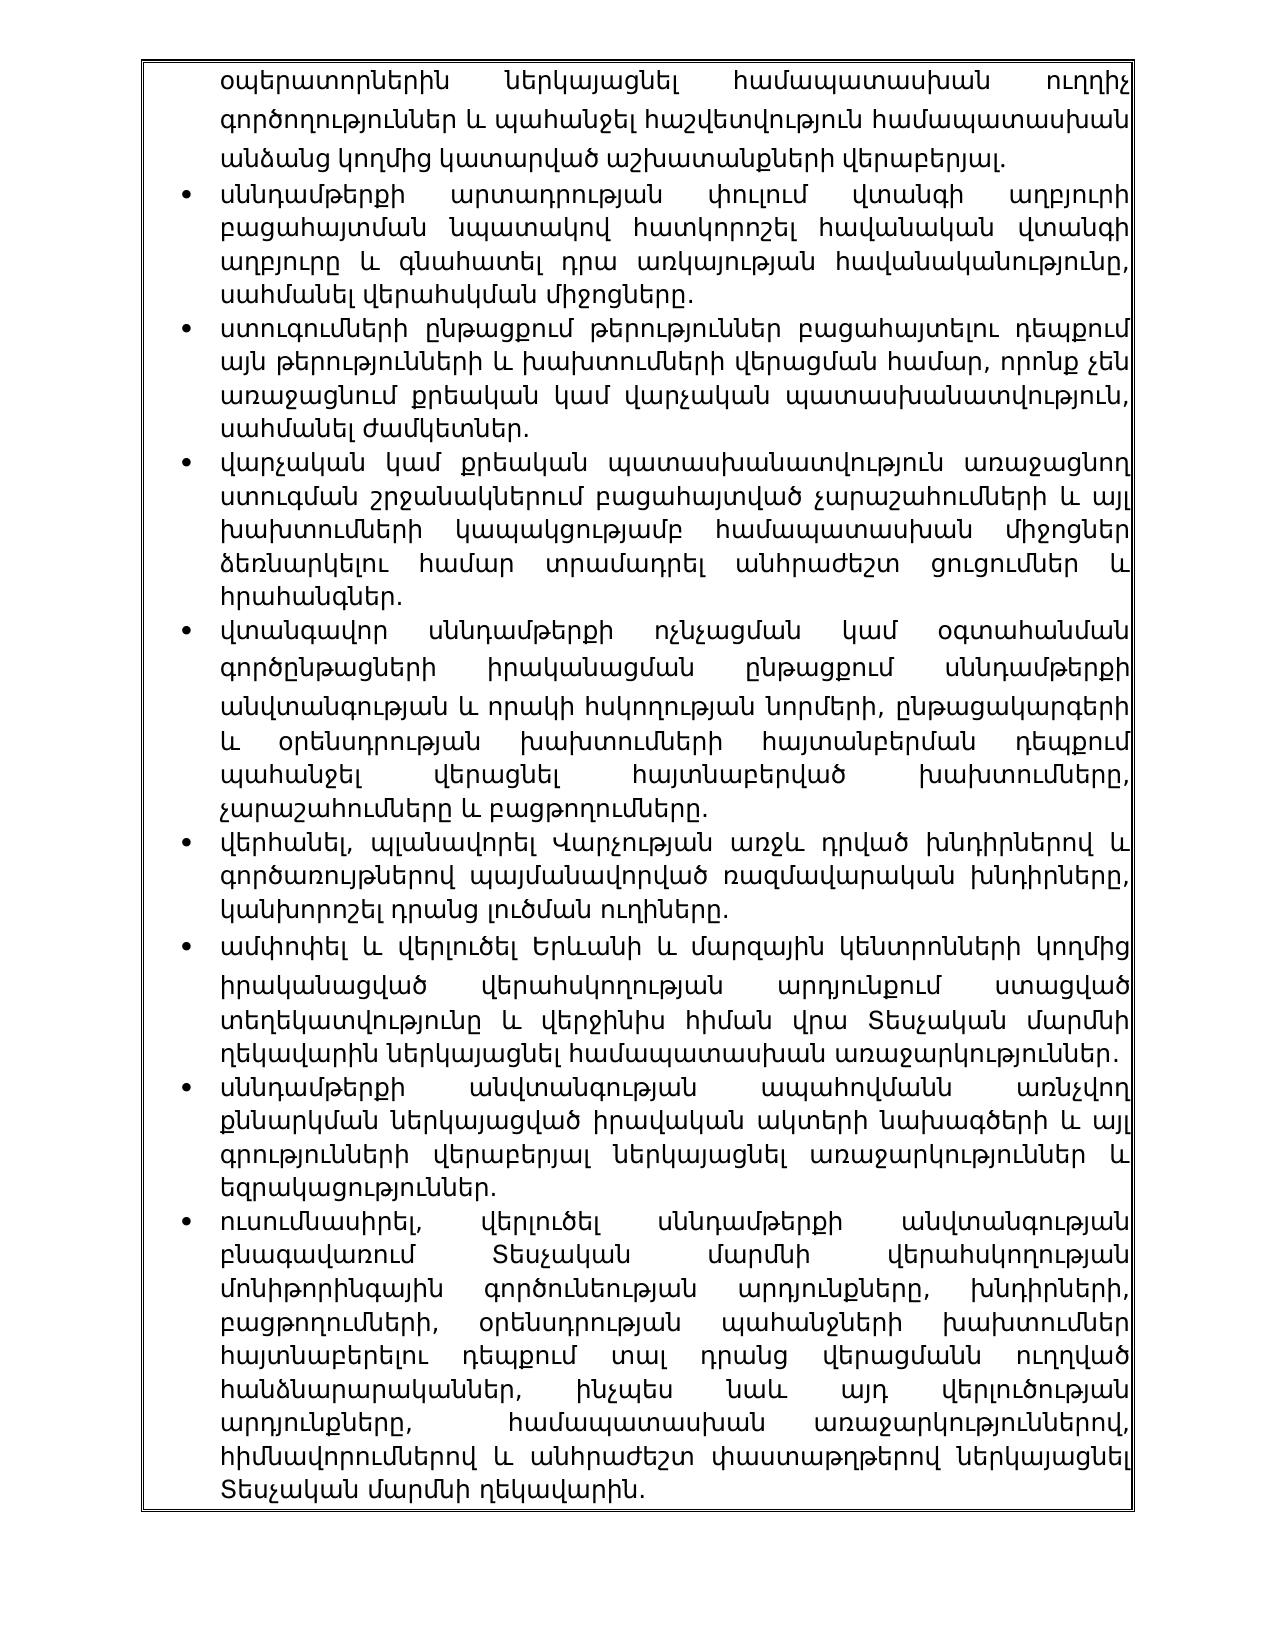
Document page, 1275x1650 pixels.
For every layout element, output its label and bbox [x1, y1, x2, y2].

table_cell [144, 63, 1131, 1508]
